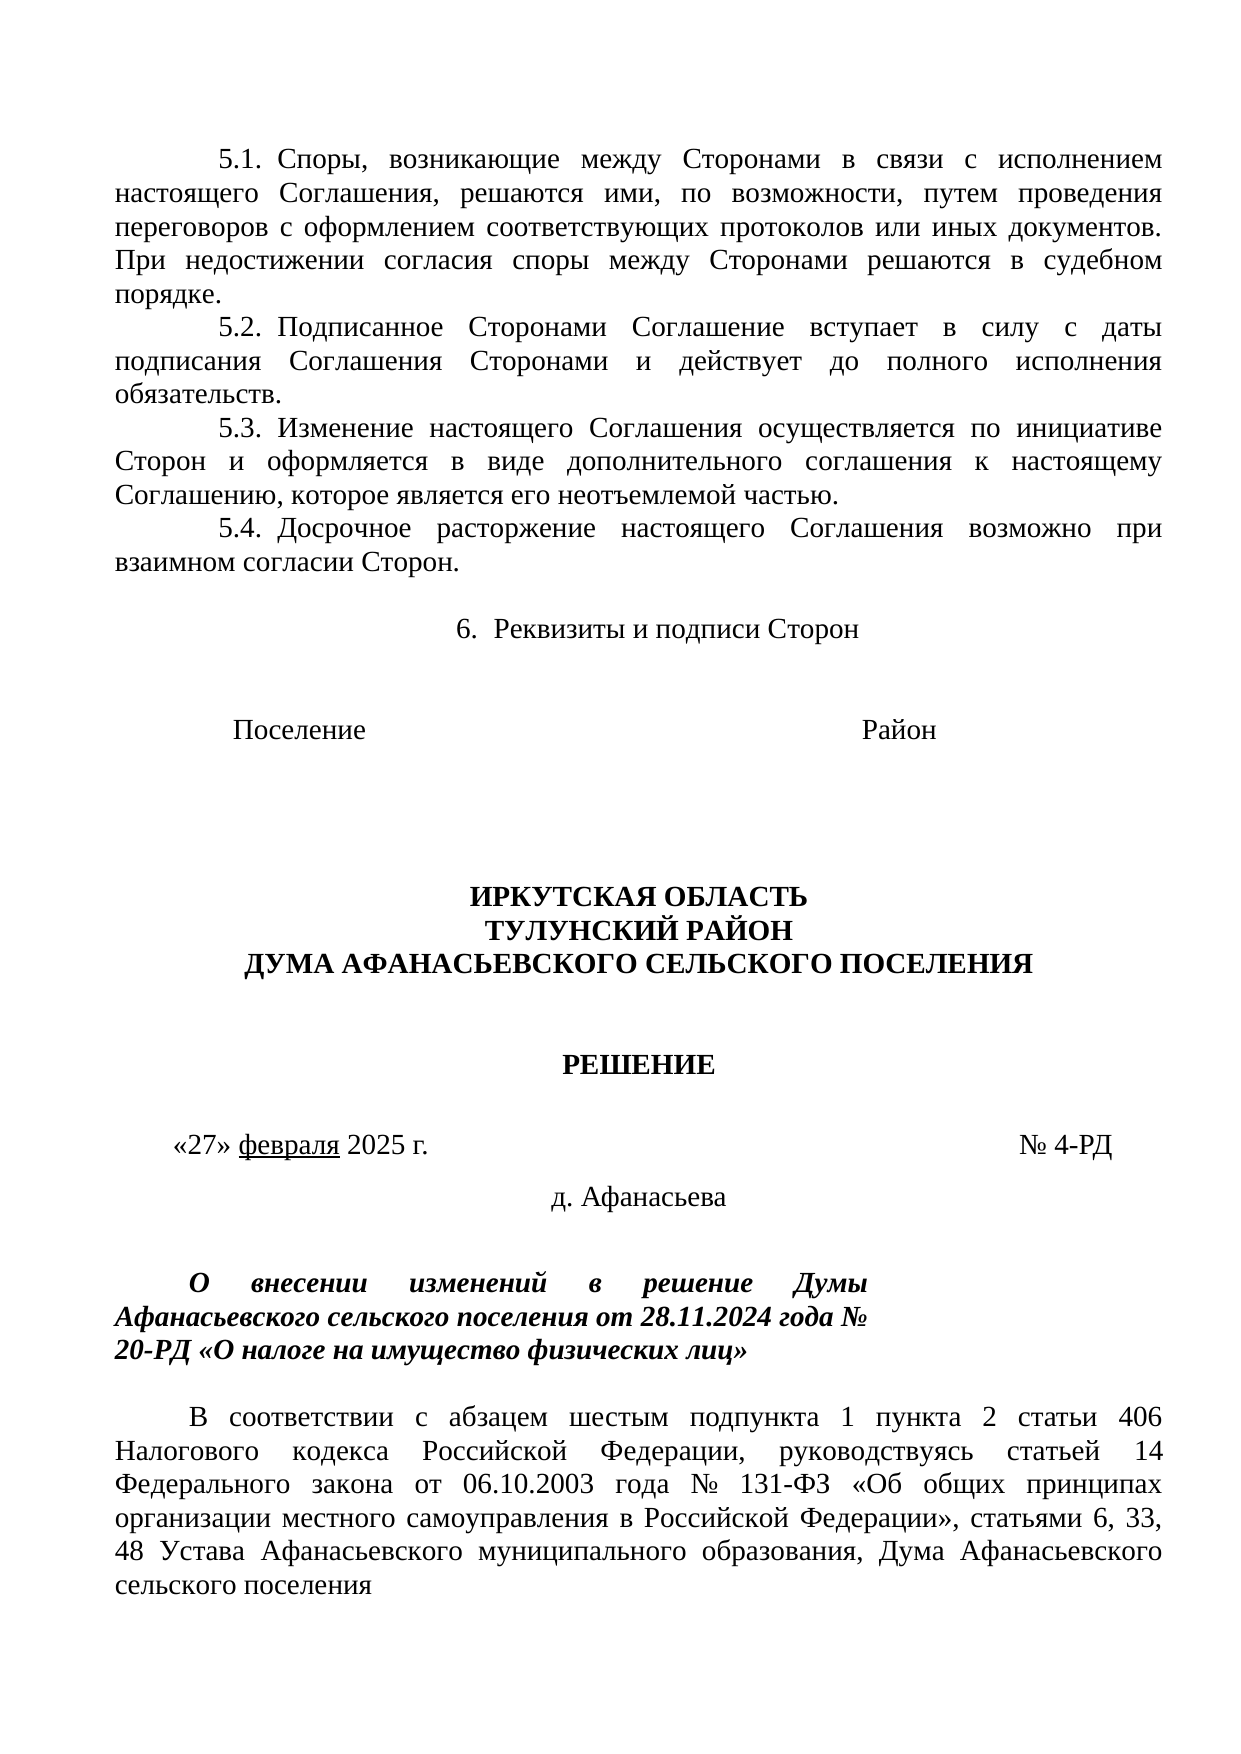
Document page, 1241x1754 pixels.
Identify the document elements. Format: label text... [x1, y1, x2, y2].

text Поселение Район [171, 712, 1163, 745]
text ДУМА АФАНАСЬЕВСКОГО СЕЛЬСКОГО ПОСЕЛЕНИЯ [114, 947, 1163, 980]
text «27» февраля 2025 г. № 4-РД [114, 1127, 1163, 1161]
text В соответствии с абзацем шестым подпункта 1 пункта 2 статьи 406 Налогового кодекса Российской Федерации, руководствуясь статьей 14 Федерального закона от 06.10.2003 года № 131-ФЗ «Об общих принципах организации местного самоуправления в Российской Федерации», статьями 6, 33, 48 Устава Афанасьевского муниципального образования, Дума Афанасьевского сельского поселения [114, 1399, 1163, 1601]
list Подписанное Сторонами Соглашение вступает в силу с даты подписания Соглашения Сторонами и действует до полного исполнения обязательств. [114, 309, 1163, 410]
text ИРКУТСКАЯ ОБЛАСТЬ [114, 879, 1163, 913]
list Реквизиты и подписи Сторон [152, 611, 1163, 645]
text ТУЛУНСКИЙ РАЙОН [114, 913, 1163, 947]
text РЕШЕНИЕ [114, 1047, 1163, 1081]
text О внесении изменений в решение Думы Афанасьевского сельского поселения от 28.11.2024 года № 20-РД «О налоге на имущество физических лиц» [114, 1265, 868, 1366]
list Изменение настоящего Соглашения осуществляется по инициативе Сторон и оформляется в виде дополнительного соглашения к настоящему Соглашению, которое является его неотъемлемой частью. [114, 410, 1163, 511]
text д. Афанасьева [114, 1179, 1163, 1213]
list Досрочное расторжение настоящего Соглашения возможно при взаимном согласии Сторон. [114, 511, 1163, 578]
list Споры, возникающие между Сторонами в связи с исполнением настоящего Соглашения, решаются ими, по возможности, путем проведения переговоров с оформлением соответствующих протоколов или иных документов. При недостижении согласия споры между Сторонами решаются в судебном порядке. [114, 142, 1163, 309]
